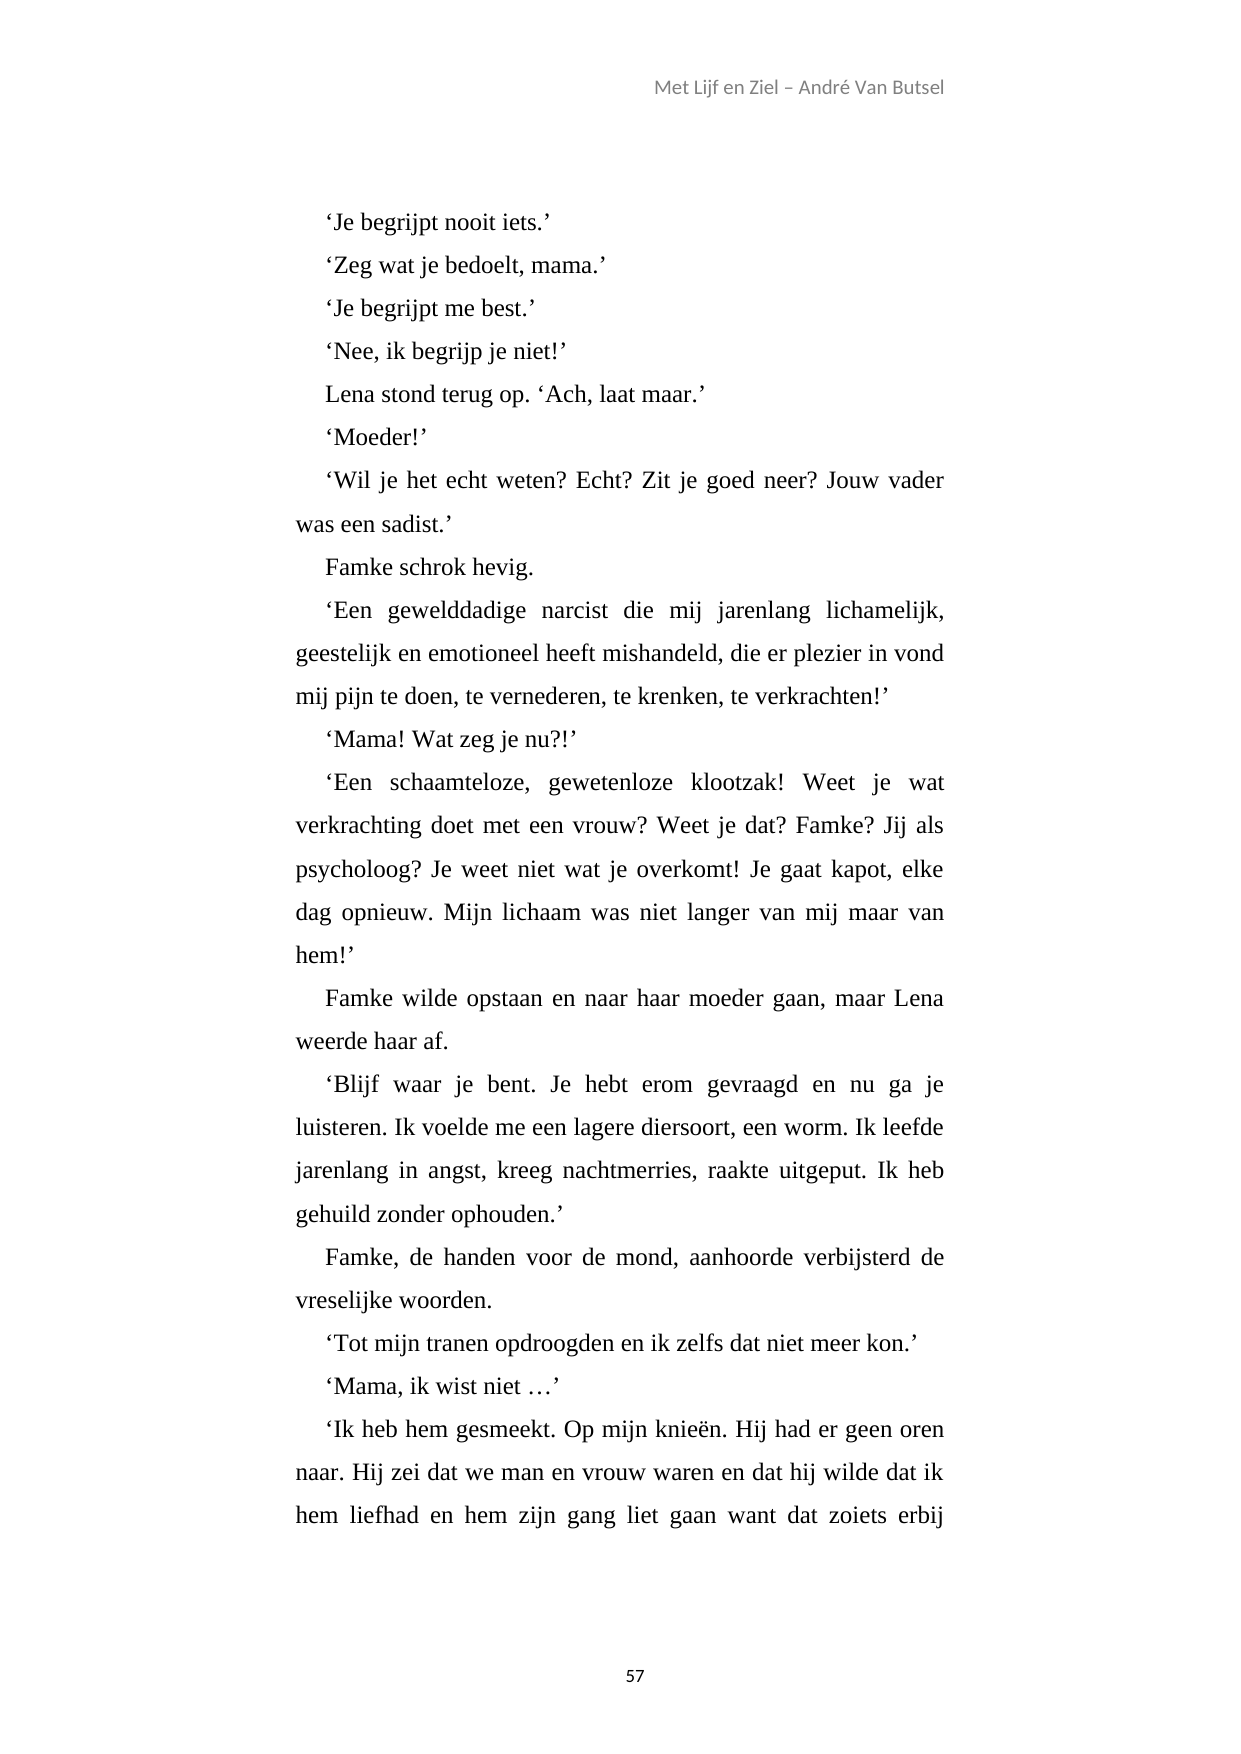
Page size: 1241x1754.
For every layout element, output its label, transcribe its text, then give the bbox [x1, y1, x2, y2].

text Famke, de handen voor de mond, aanhoorde verbijsterd de vreselijke woorden. [295, 1242, 945, 1314]
text Lena stond terug op. ‘Ach, laat maar.’ [295, 379, 945, 408]
text ‘Je begrijpt nooit iets.’ [295, 207, 945, 236]
text ‘Mama, ik wist niet …’ [295, 1371, 945, 1400]
text ‘Een gewelddadige narcist die mij jarenlang lichamelijk, geestelijk en emotioneel heeft mishandeld, die er plezier in vond mij pijn te doen, te vernederen, te krenken, te verkrachten!’ [295, 595, 945, 710]
text ‘Blijf waar je bent. Je hebt erom gevraagd en nu ga je luisteren. Ik voelde me een lagere diersoort, een worm. Ik leefde jarenlang in angst, kreeg nachtmerries, raakte uitgeput. Ik heb gehuild zonder ophouden.’ [295, 1069, 945, 1227]
text Famke schrok hevig. [295, 552, 945, 581]
text Famke wilde opstaan en naar haar moeder gaan, maar Lena weerde haar af. [295, 983, 945, 1055]
text ‘Zeg wat je bedoelt, mama.’ [295, 250, 945, 279]
text ‘Tot mijn tranen opdroogden en ik zelfs dat niet meer kon.’ [295, 1328, 945, 1357]
text ‘Wil je het echt weten? Echt? Zit je goed neer? Jouw vader was een sadist.’ [295, 466, 945, 537]
text ‘Mama! Wat zeg je nu?!’ [295, 724, 945, 753]
text ‘Je begrijpt me best.’ [295, 293, 945, 322]
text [295, 1414, 945, 1529]
text ‘Moeder!’ [295, 422, 945, 451]
text ‘Nee, ik begrijp je niet!’ [295, 336, 945, 365]
text ‘Een schaamteloze, gewetenloze klootzak! Weet je wat verkrachting doet met een vrouw? Weet je dat? Famke? Jij als psycholoog? Je weet niet wat je overkomt! Je gaat kapot, elke dag opnieuw. Mijn lichaam was niet langer van mij maar van hem!’ [295, 767, 945, 969]
